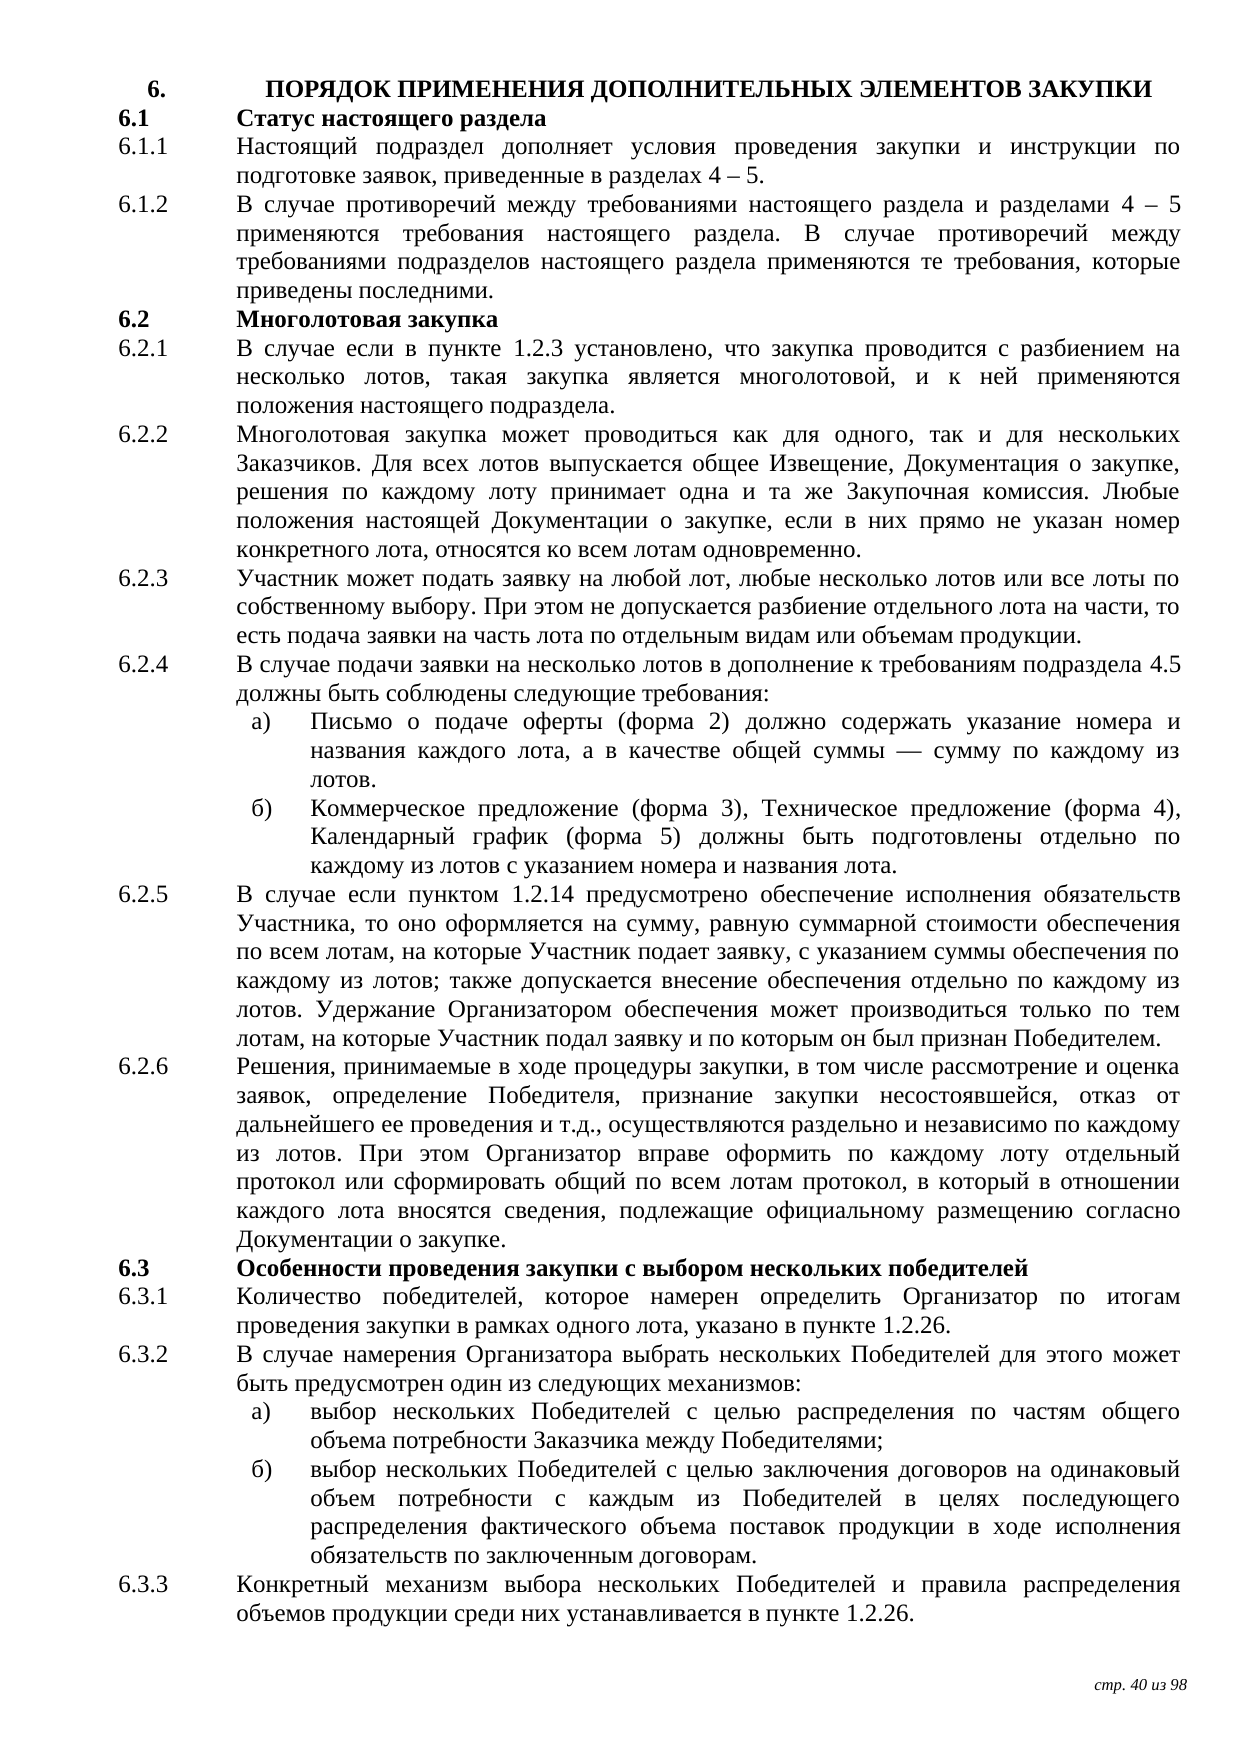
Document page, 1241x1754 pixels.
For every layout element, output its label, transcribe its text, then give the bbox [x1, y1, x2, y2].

text Конкретный механизм выбора нескольких Победителей и правила распределения объемов продукции среди них устанавливается в пункте 1.2.26. [118, 1569, 1181, 1626]
text Настоящий подраздел дополняет условия проведения закупки и инструкции по подготовке заявок, приведенные в разделах 4 – 5. [118, 131, 1181, 189]
list В случае если пунктом 1.2.14 предусмотрено обеспечение исполнения обязательств Участника, то оно оформляется на сумму, равную суммарной стоимости обеспечения по всем лотам, на которые Участник подает заявку, с указанием суммы обеспечения по каждому из лотов; также допускается внесение обеспечения отдельно по каждому из лотов. Удержание Организатором обеспечения может производиться только по тем лотам, на которые Участник подал заявку и по которым он был признан Победителем. [118, 879, 1181, 1051]
subtitle ПОРЯДОК ПРИМЕНЕНИЯ ДОПОЛНИТЕЛЬНЫХ ЭЛЕМЕНТОВ ЗАКУПКИ [118, 74, 1181, 103]
text В случае противоречий между требованиями настоящего раздела и разделами 4 – 5 применяются требования настоящего раздела. В случае противоречий между требованиями подразделов настоящего раздела применяются те требования, которые приведены последними. [118, 189, 1181, 304]
list В случае подачи заявки на несколько лотов в дополнение к требованиям подраздела 4.5 должны быть соблюдены следующие требования: [118, 649, 1181, 706]
list Решения, принимаемые в ходе процедуры закупки, в том числе рассмотрение и оценка заявок, определение Победителя, признание закупки несостоявшейся, отказ от дальнейшего ее проведения и т.д., осуществляются раздельно и независимо по каждому из лотов. При этом Организатор вправе оформить по каждому лоту отдельный протокол или сформировать общий по всем лотам протокол, в который в отношении каждого лота вносятся сведения, подлежащие официальному размещению согласно Документации о закупке. [118, 1051, 1181, 1253]
text Коммерческое предложение (форма 3), Техническое предложение (форма 4), Календарный график (форма 5) должны быть подготовлены отдельно по каждому из лотов с указанием номера и названия лота. [251, 793, 1181, 879]
text Письмо о подаче оферты (форма 2) должно содержать указание номера и названия каждого лота, а в качестве общей суммы — сумму по каждому из лотов. [251, 706, 1181, 793]
subtitle Многолотовая закупка [118, 304, 1181, 333]
text выбор нескольких Победителей с целью распределения по частям общего объема потребности Заказчика между Победителями; [251, 1396, 1181, 1454]
list Многолотовая закупка может проводиться как для одного, так и для нескольких Заказчиков. Для всех лотов выпускается общее Извещение, Документация о закупке, решения по каждому лоту принимает одна и та же Закупочная комиссия. Любые положения настоящей Документации о закупке, если в них прямо не указан номер конкретного лота, относятся ко всем лотам одновременно. [118, 419, 1181, 563]
subtitle Статус настоящего раздела [118, 103, 1181, 131]
text Количество победителей, которое намерен определить Организатор по итогам проведения закупки в рамках одного лота, указано в пункте 1.2.26. [118, 1281, 1181, 1339]
text выбор нескольких Победителей с целью заключения договоров на одинаковый объем потребности с каждым из Победителей в целях последующего распределения фактического объема поставок продукции в ходе исполнения обязательств по заключенным договорам. [251, 1454, 1181, 1569]
list В случае если в пункте 1.2.3 установлено, что закупка проводится с разбиением на несколько лотов, такая закупка является многолотовой, и к ней применяются положения настоящего подраздела. [118, 333, 1181, 419]
subtitle Особенности проведения закупки с выбором нескольких победителей [118, 1253, 1181, 1281]
text В случае намерения Организатора выбрать нескольких Победителей для этого может быть предусмотрен один из следующих механизмов: [118, 1339, 1181, 1396]
list Участник может подать заявку на любой лот, любые несколько лотов или все лоты по собственному выбору. При этом не допускается разбиение отдельного лота на части, то есть подача заявки на часть лота по отдельным видам или объемам продукции. [118, 563, 1181, 649]
